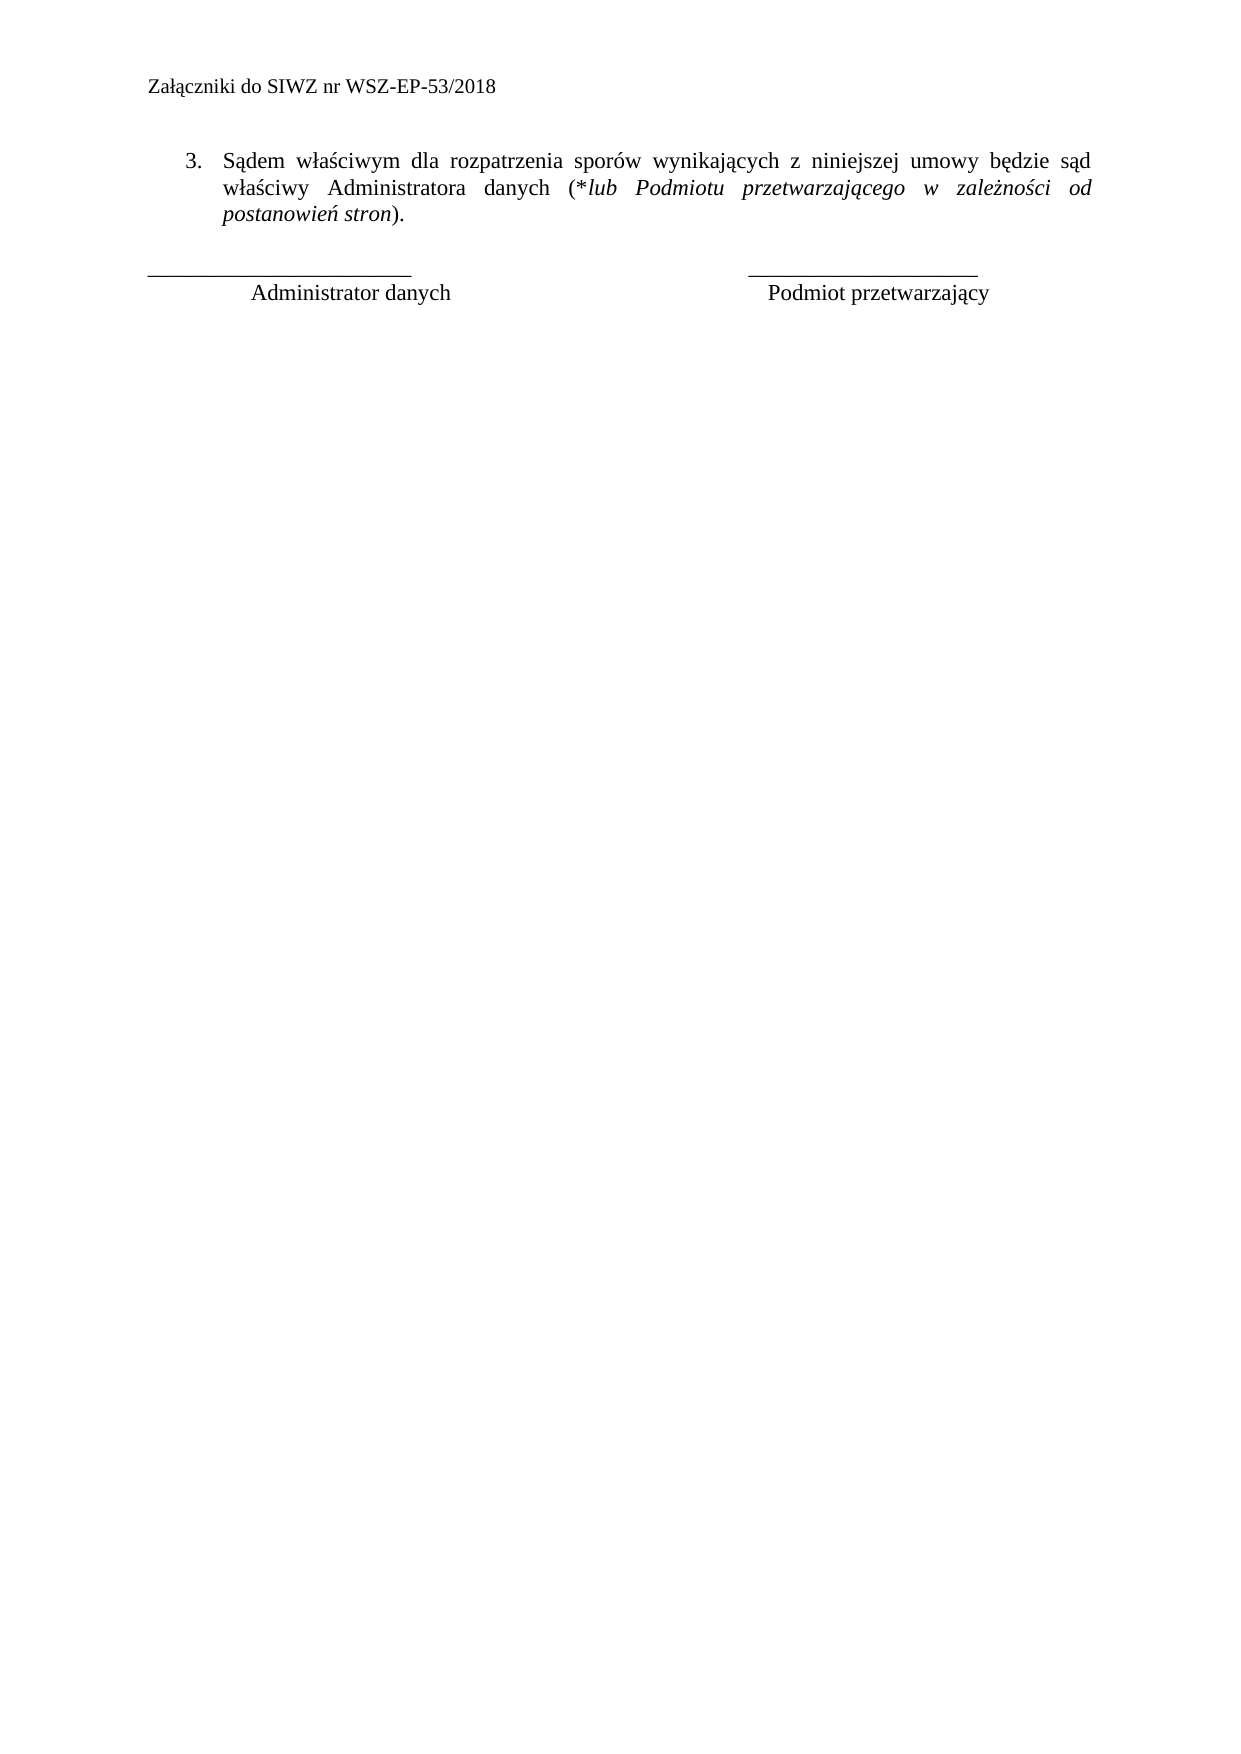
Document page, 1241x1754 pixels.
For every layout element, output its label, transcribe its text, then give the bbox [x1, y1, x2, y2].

text _______________________ ____________________ [148, 253, 1093, 279]
list Sądem właściwym dla rozpatrzenia sporów wynikających z niniejszej umowy będzie sąd właściwy Administratora danych (*lub Podmiotu przetwarzającego w zależności od postanowień stron). [185, 148, 1093, 227]
text Administrator danych Podmiot przetwarzający [148, 279, 1093, 306]
